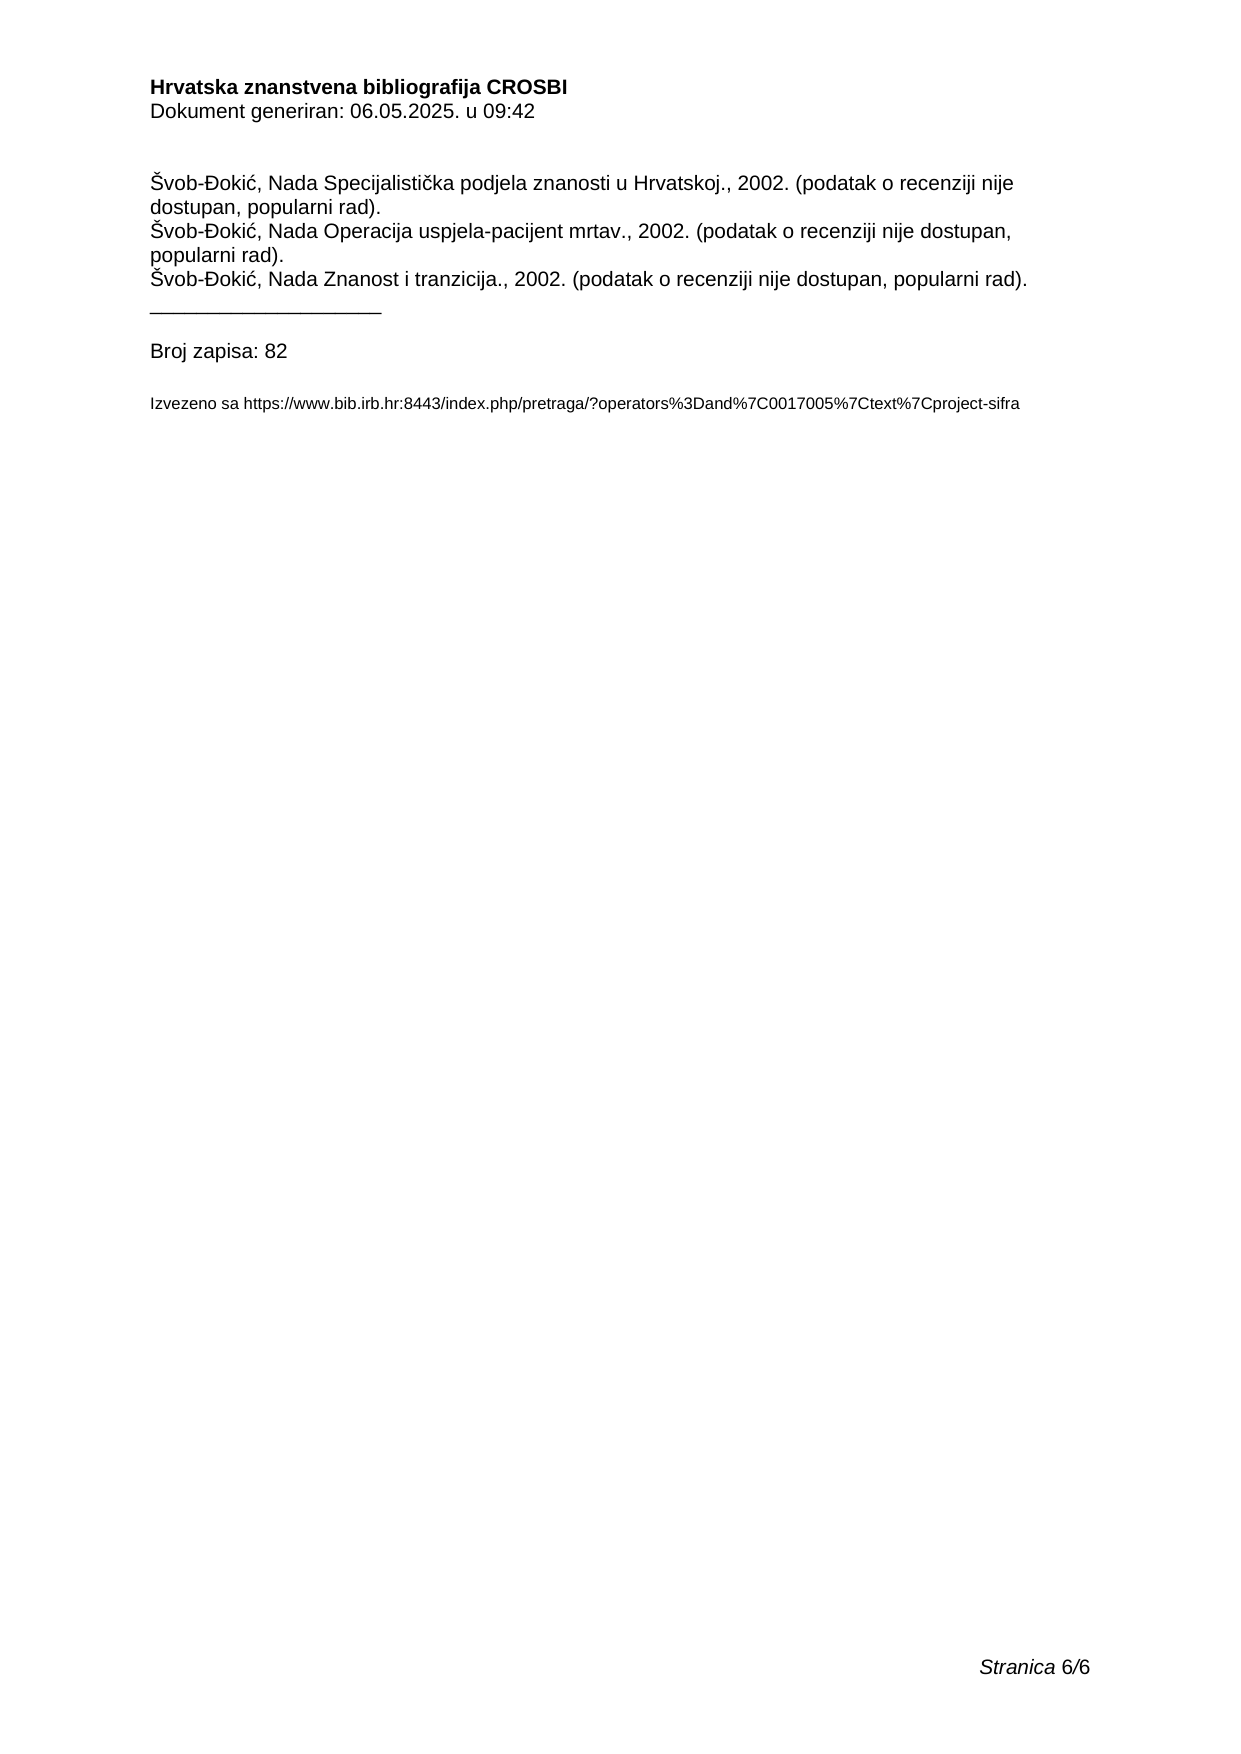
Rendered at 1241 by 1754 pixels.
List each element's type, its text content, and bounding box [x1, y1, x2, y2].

text Švob-Đokić, Nada [150, 267, 1090, 291]
text Švob-Đokić, Nada [150, 171, 1090, 219]
text Broj zapisa: 82 [150, 339, 1090, 363]
text ____________________ [150, 291, 1090, 315]
text Švob-Đokić, Nada [150, 219, 1090, 267]
text Izvezeno sa https://www.bib.irb.hr:8443/index.php/pretraga/?operators%3Dand%7C0017005%7Ctext%7Cproject-sifra [150, 394, 1090, 413]
